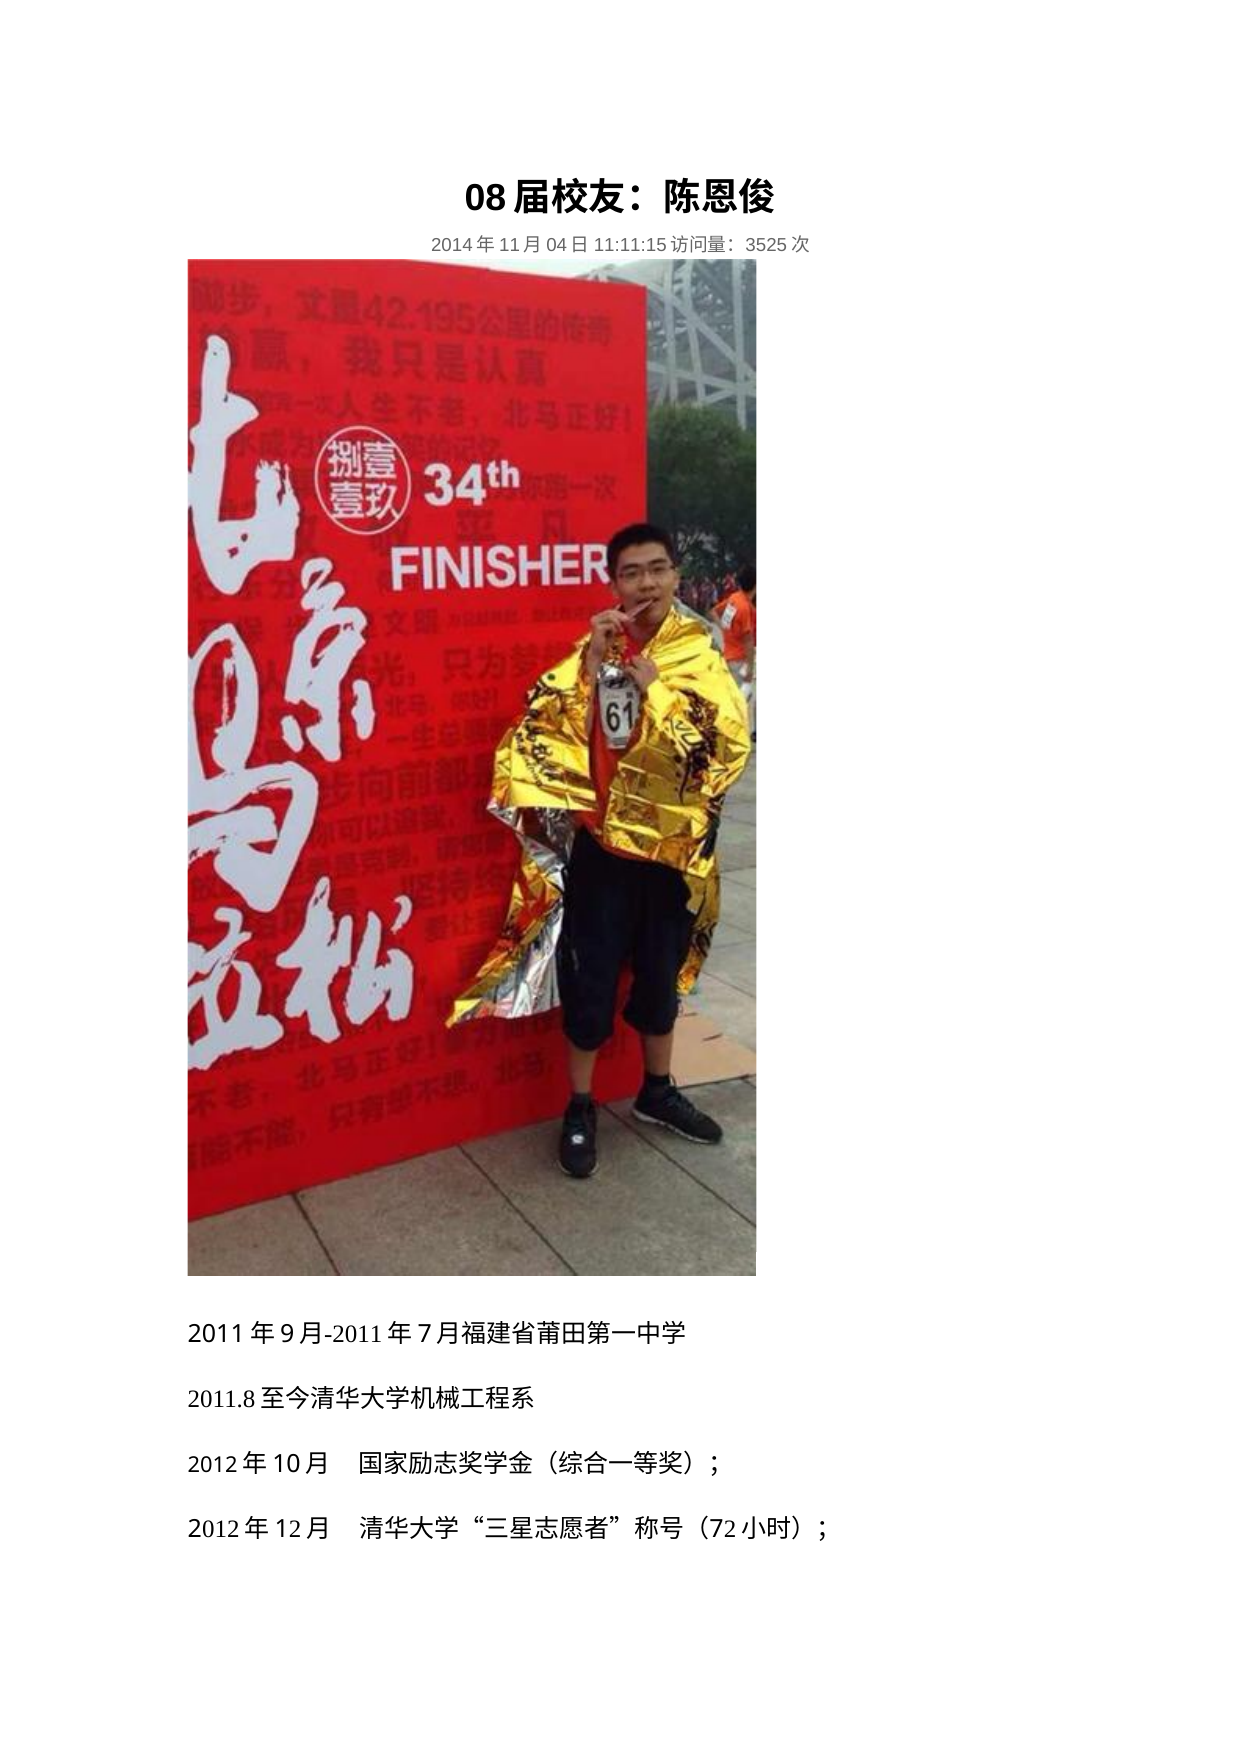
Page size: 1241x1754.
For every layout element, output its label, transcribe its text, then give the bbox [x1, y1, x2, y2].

picture [187, 259, 757, 1276]
text 2011.8至今清华大学机械工程系 [187, 1364, 1053, 1429]
text 2012年10月 国家励志奖学金（综合一等奖）； [187, 1429, 1053, 1494]
text 2011年9月-2011年7月福建省莆田第一中学 [187, 1299, 1053, 1364]
text 2012年12月 清华大学“三星志愿者”称号（72小时）； [187, 1494, 1053, 1559]
text 2014年11月04日 11:11:15访问量：3525次 [187, 227, 1053, 259]
subtitle 08届校友：陈恩俊 [187, 162, 1053, 227]
